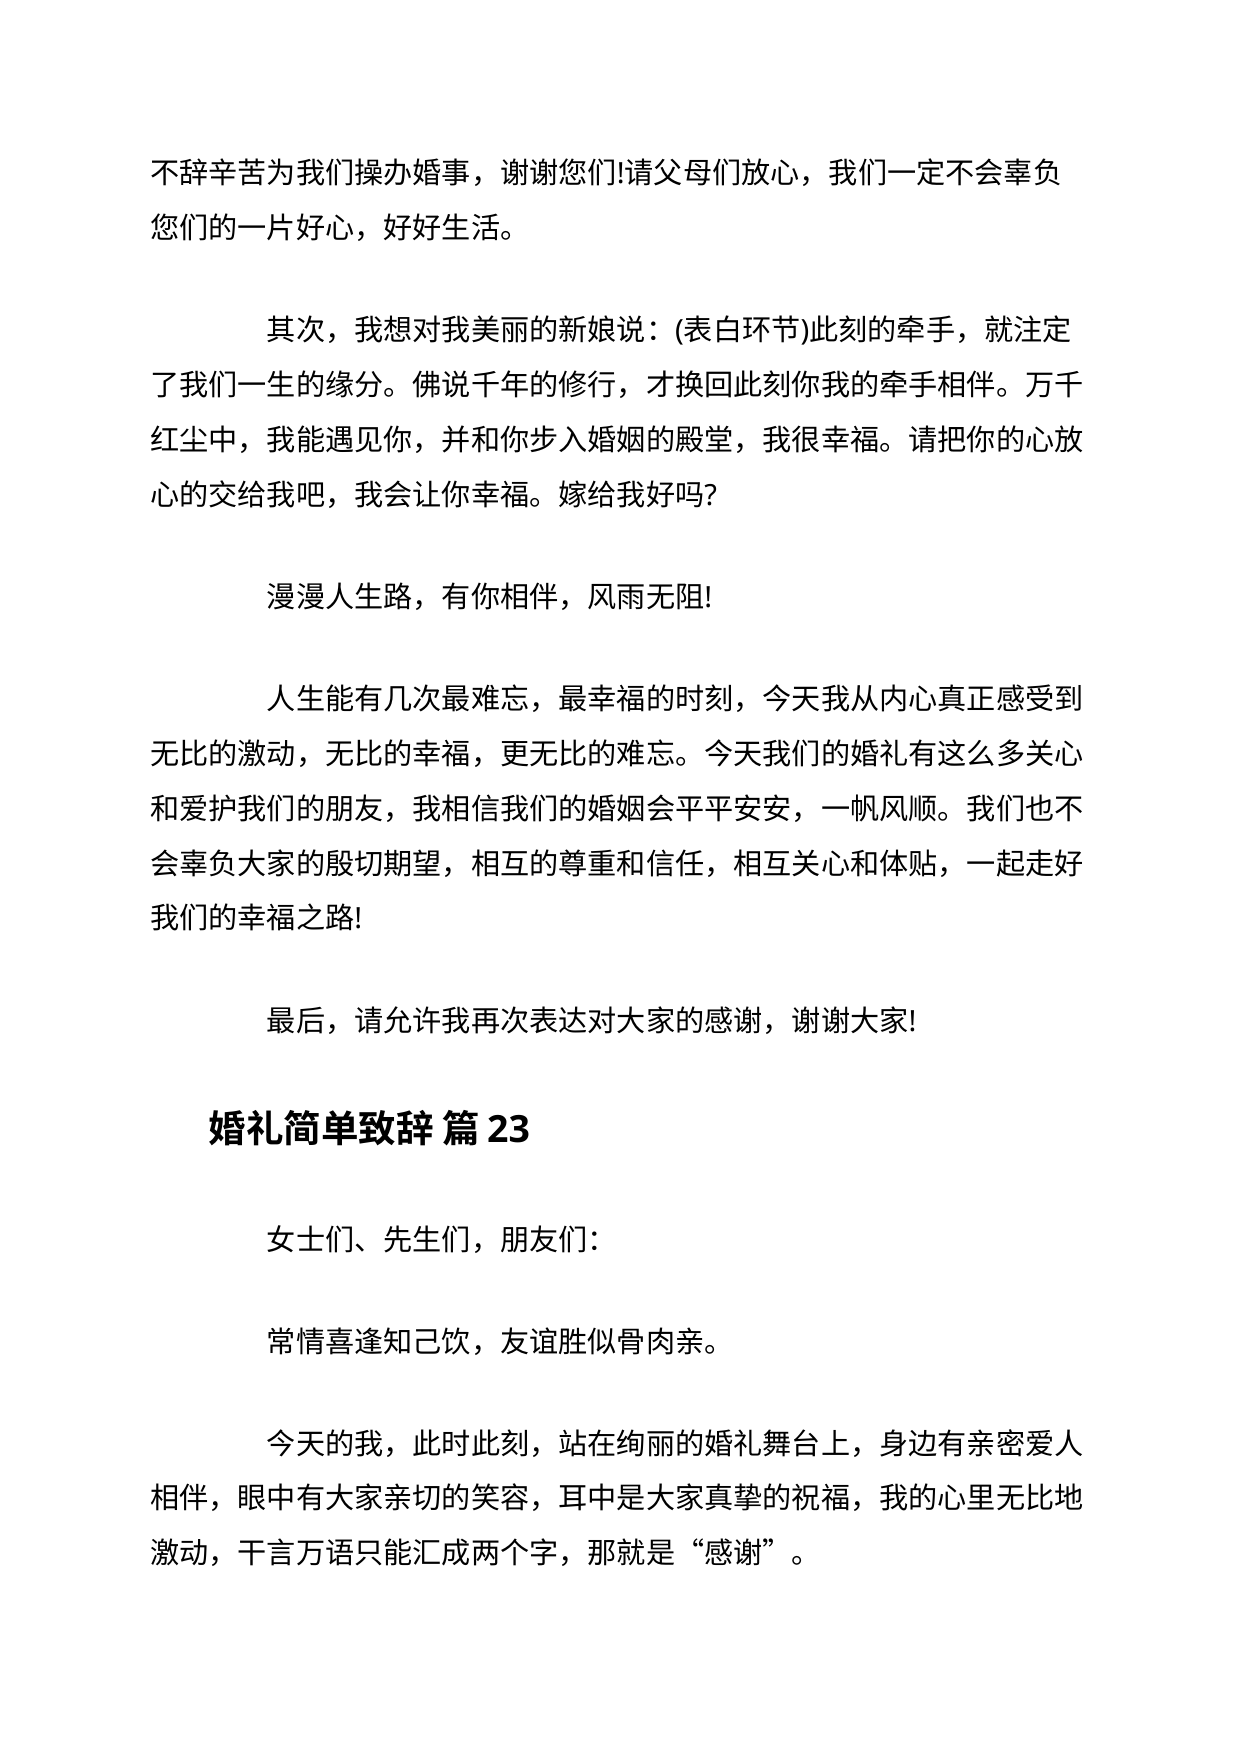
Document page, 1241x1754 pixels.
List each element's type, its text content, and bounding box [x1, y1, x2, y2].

text 常情喜逢知己饮，友谊胜似骨肉亲。 [150, 1318, 1090, 1361]
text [150, 150, 1090, 247]
text 婚礼简单致辞 篇23 [150, 1099, 1090, 1153]
text 女士们、先生们，朋友们： [150, 1217, 1090, 1259]
text 漫漫人生路，有你相伴，风雨无阻! [150, 573, 1090, 616]
text 人生能有几次最难忘，最幸福的时刻，今天我从内心真正感受到无比的激动，无比的幸福，更无比的难忘。今天我们的婚礼有这么多关心和爱护我们的朋友，我相信我们的婚姻会平平安安，一帆风顺。我们也不会辜负大家的殷切期望，相互的尊重和信任，相互关心和体贴，一起走好我们的幸福之路! [150, 676, 1090, 937]
text 今天的我，此时此刻，站在绚丽的婚礼舞台上，身边有亲密爱人相伴，眼中有大家亲切的笑容，耳中是大家真挚的祝福，我的心里无比地激动，干言万语只能汇成两个字，那就是“感谢”。 [150, 1420, 1090, 1572]
text 其次，我想对我美丽的新娘说：(表白环节)此刻的牵手，就注定了我们一生的缘分。佛说千年的修行，才换回此刻你我的牵手相伴。万千红尘中，我能遇见你，并和你步入婚姻的殿堂，我很幸福。请把你的心放心的交给我吧，我会让你幸福。嫁给我好吗? [150, 307, 1090, 514]
text 最后，请允许我再次表达对大家的感谢，谢谢大家! [150, 997, 1090, 1039]
